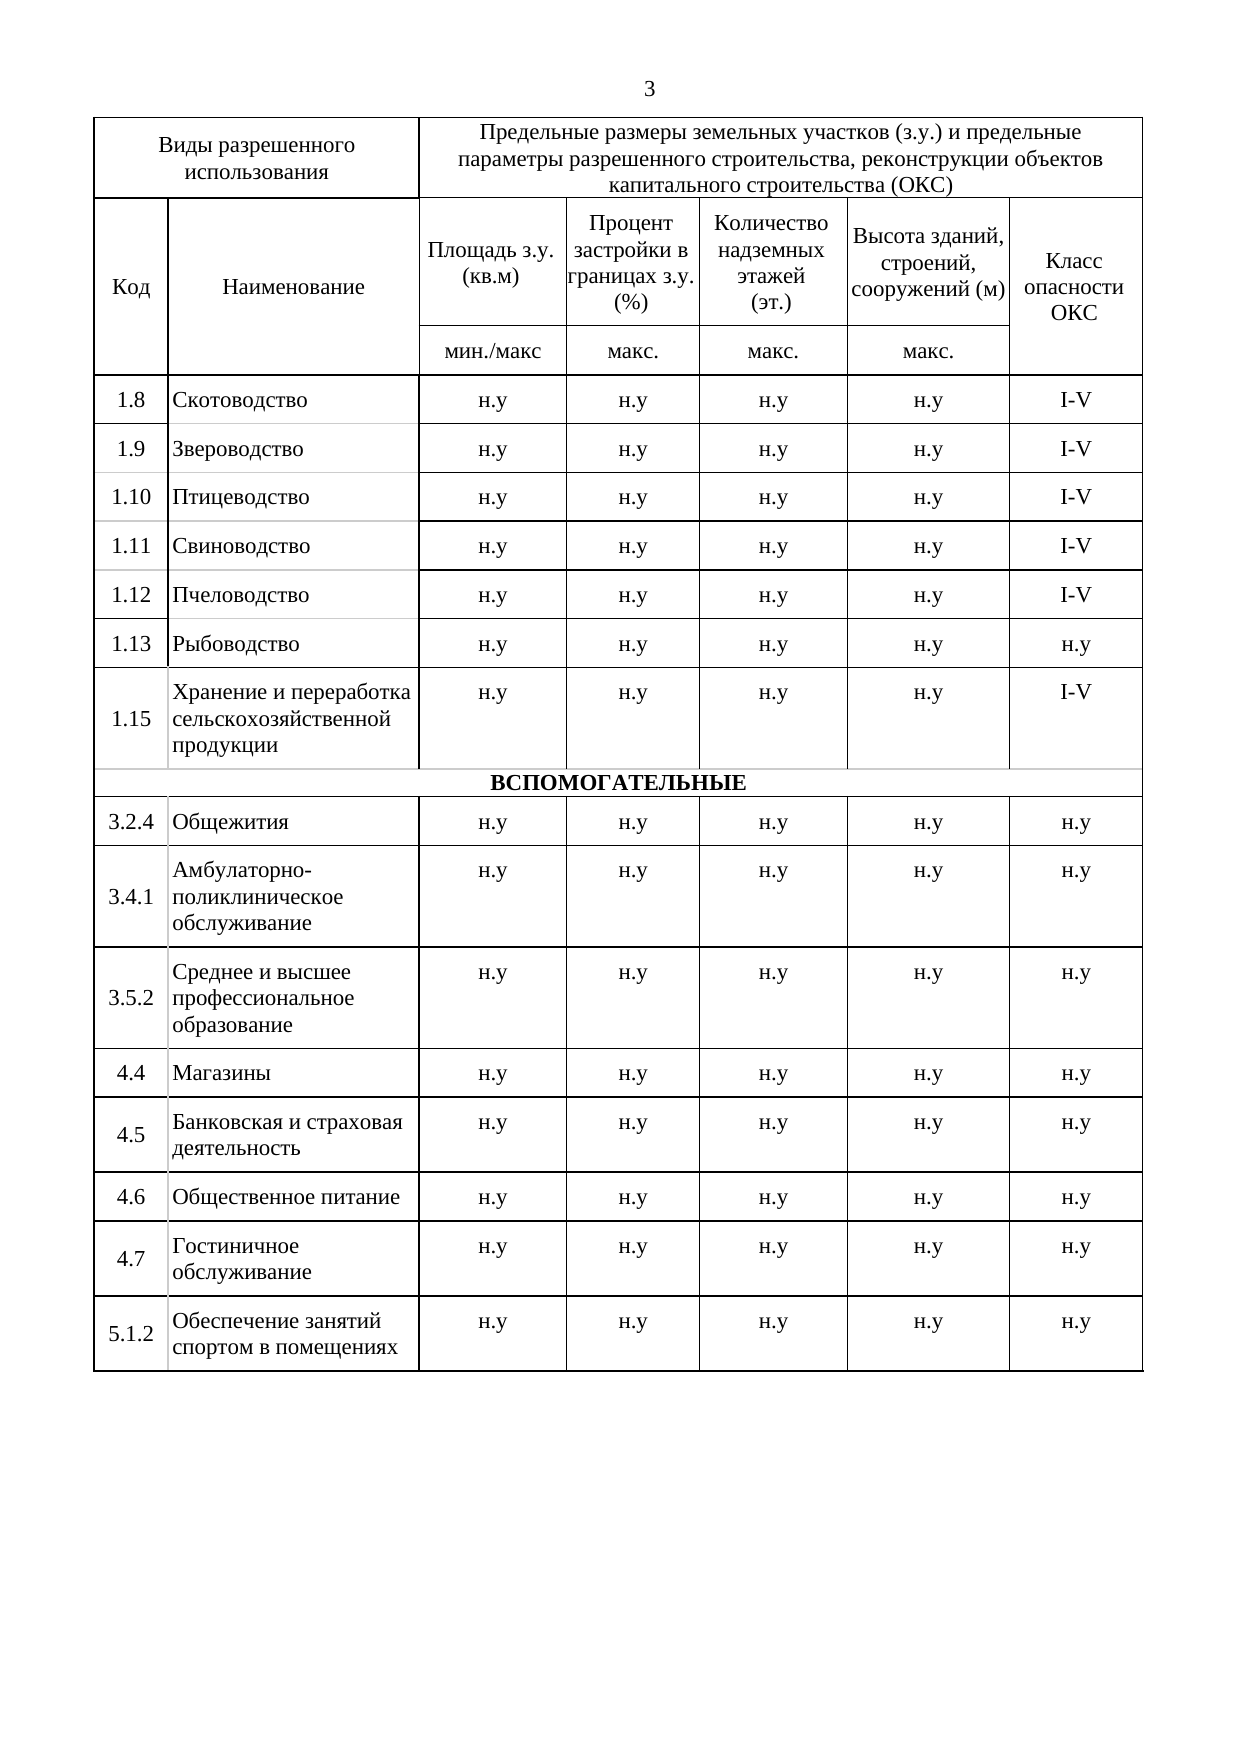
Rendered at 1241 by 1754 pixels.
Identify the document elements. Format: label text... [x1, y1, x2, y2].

table_cell макс. [567, 326, 699, 374]
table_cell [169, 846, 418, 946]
table_cell Площадь з.у. (кв.м) [420, 198, 566, 325]
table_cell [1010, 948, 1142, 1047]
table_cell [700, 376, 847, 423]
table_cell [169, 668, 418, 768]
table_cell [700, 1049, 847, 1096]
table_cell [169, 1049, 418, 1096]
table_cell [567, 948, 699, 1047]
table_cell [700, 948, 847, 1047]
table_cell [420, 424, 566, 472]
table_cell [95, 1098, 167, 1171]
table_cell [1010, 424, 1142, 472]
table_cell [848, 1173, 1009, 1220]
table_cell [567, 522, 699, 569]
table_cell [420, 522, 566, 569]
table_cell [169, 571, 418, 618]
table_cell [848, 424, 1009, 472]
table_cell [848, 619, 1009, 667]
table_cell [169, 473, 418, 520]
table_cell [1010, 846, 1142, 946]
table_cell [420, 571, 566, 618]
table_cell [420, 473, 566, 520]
table_cell макс. [848, 326, 1009, 374]
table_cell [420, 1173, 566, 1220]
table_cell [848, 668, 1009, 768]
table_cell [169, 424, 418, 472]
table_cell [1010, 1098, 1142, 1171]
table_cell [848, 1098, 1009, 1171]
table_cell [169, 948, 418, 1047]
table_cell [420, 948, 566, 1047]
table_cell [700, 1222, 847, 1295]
table_cell Код [95, 199, 167, 374]
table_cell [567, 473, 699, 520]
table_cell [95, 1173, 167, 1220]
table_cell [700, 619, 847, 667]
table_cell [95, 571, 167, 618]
table_header Виды разрешенного использования [95, 118, 418, 197]
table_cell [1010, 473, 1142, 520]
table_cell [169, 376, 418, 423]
table_cell Количество надземных этажей (эт.) [700, 198, 847, 325]
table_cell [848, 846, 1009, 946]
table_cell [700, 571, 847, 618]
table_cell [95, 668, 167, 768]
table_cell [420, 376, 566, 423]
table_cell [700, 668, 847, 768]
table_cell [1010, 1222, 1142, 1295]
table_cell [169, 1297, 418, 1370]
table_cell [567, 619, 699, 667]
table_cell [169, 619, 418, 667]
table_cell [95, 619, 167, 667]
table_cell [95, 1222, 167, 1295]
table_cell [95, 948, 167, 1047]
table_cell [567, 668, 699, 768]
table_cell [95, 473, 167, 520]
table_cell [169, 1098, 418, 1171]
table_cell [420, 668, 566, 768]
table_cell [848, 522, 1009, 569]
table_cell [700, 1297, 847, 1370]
table_cell Наименование [169, 199, 419, 374]
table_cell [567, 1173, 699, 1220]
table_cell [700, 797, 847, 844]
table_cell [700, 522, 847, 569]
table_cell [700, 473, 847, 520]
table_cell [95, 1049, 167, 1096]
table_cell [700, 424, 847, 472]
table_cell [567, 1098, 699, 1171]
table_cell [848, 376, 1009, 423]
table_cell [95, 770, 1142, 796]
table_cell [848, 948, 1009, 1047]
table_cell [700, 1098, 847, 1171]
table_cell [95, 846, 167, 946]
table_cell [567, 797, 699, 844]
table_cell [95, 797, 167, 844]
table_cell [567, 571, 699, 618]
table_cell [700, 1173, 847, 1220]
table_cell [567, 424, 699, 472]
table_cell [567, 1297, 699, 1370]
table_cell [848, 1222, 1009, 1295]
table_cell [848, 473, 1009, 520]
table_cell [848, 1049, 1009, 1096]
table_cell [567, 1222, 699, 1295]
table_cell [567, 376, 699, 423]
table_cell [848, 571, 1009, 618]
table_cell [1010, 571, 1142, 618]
table_cell Процент застройки в границах з.у. (%) [567, 198, 699, 325]
table_cell макс. [700, 326, 847, 374]
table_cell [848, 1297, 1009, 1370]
table_cell Класс опасности ОКС [1010, 198, 1142, 374]
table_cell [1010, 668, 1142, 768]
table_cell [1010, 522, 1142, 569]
table_header Предельные размеры земельных участков (з.у.) и предельные параметры разрешенного строительства, реконструкции объектов капитального строительства (ОКС) [420, 118, 1142, 197]
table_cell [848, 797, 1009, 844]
table_cell мин./макс [420, 326, 566, 374]
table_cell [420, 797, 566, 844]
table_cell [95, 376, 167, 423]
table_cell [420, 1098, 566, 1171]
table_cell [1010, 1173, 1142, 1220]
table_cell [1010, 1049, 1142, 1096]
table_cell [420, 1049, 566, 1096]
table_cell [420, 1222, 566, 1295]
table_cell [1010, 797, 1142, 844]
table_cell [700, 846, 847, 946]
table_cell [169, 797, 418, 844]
table_cell Высота зданий, строений, сооружений (м) [848, 198, 1009, 325]
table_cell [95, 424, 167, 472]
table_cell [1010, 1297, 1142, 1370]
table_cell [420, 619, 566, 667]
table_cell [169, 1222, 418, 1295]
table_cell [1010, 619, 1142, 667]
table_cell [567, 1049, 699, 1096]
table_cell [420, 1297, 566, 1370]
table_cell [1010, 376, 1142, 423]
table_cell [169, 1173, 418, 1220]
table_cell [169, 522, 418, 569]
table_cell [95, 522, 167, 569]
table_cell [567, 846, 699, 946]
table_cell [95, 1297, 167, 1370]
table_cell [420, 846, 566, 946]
